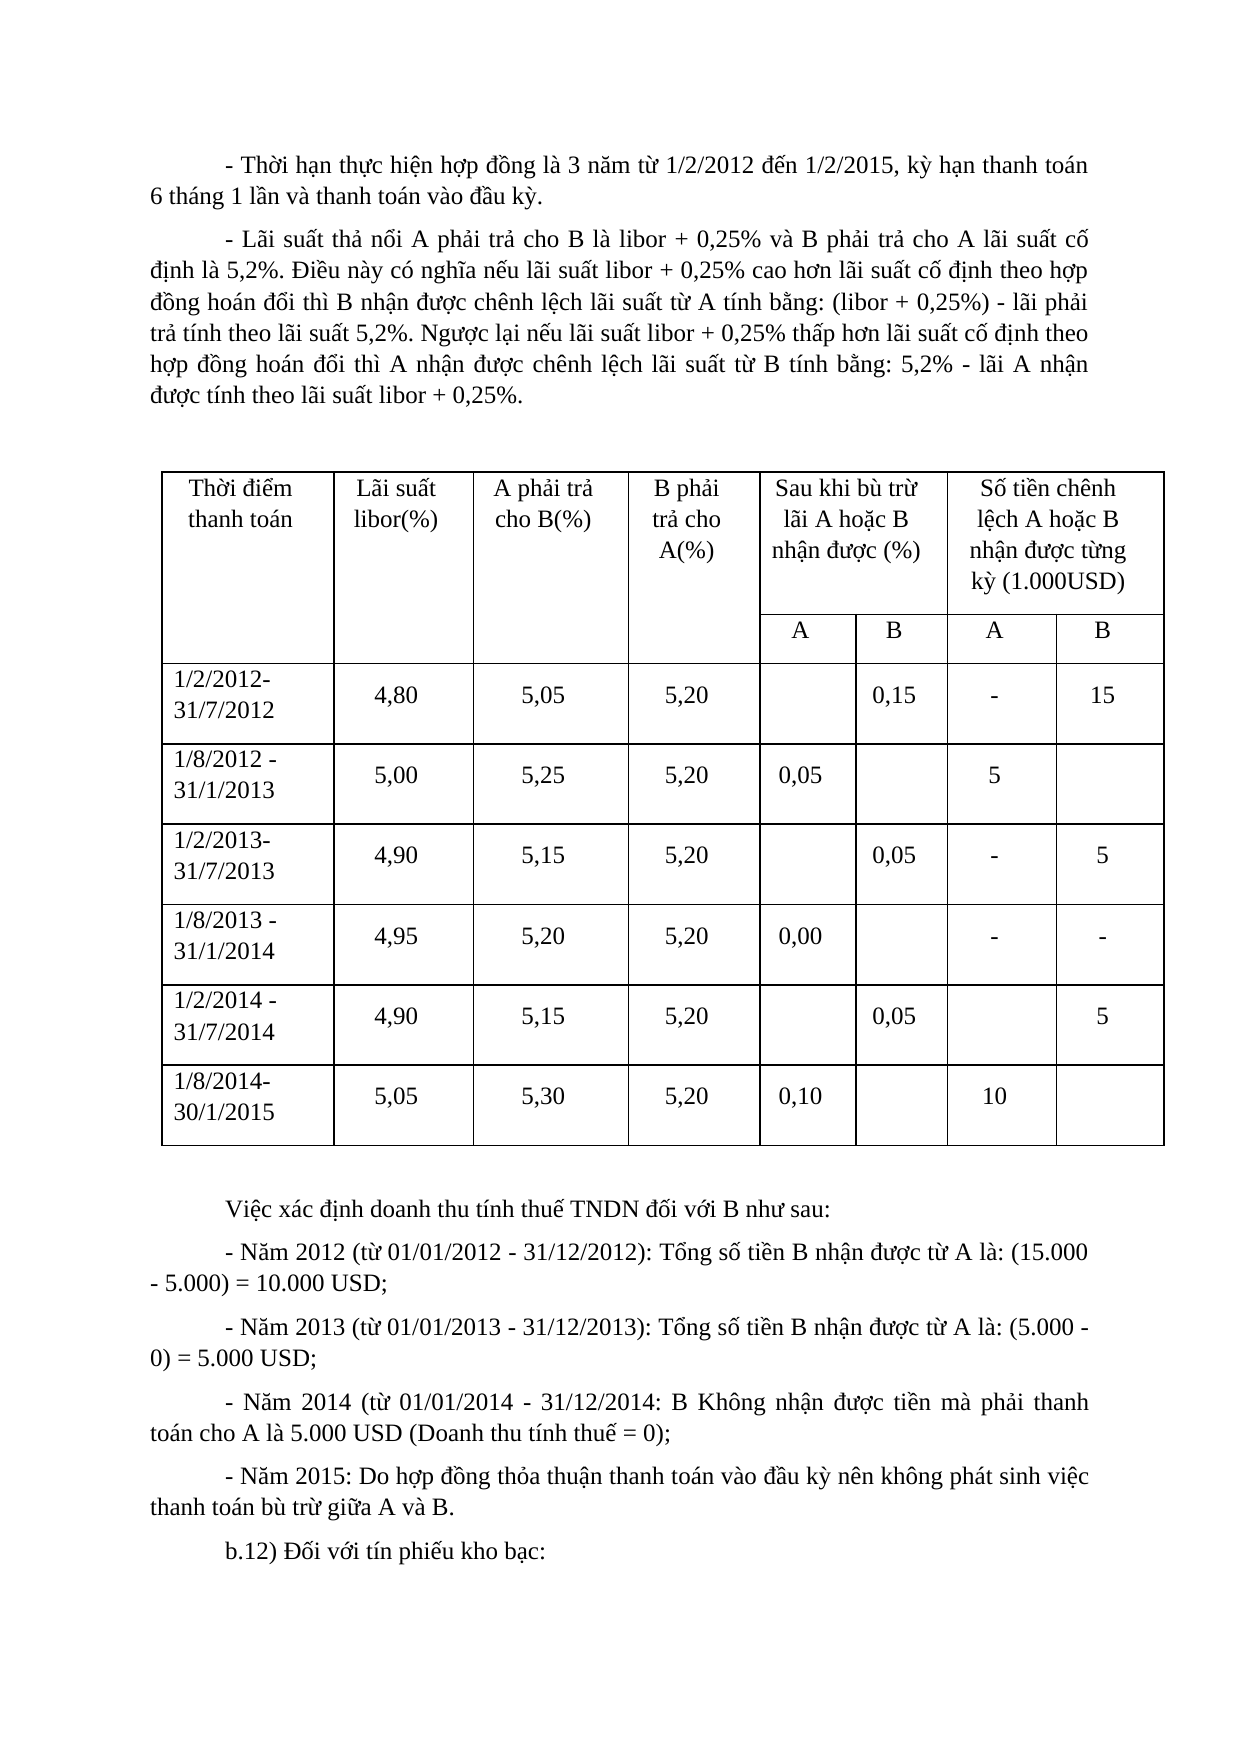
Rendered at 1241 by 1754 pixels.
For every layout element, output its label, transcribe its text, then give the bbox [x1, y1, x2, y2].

table_cell 1/8/2013 - 31/1/2014 [163, 905, 333, 984]
table_cell [761, 664, 855, 743]
table_cell 1/2/2014 - 31/7/2014 [163, 986, 333, 1064]
table_cell [857, 1066, 947, 1144]
table_cell 0,15 [857, 664, 947, 743]
table_cell 5,20 [629, 825, 759, 904]
table_cell 5 [1057, 825, 1163, 904]
table_cell 1/2/2012- 31/7/2012 [163, 664, 333, 743]
table_header B phải trả cho A(%) [629, 473, 759, 663]
table_cell 0,05 [857, 825, 947, 904]
table_cell A [761, 615, 855, 663]
table_cell 5,20 [629, 905, 759, 984]
table_cell 5,20 [629, 986, 759, 1064]
table_cell [1057, 745, 1163, 823]
text - Năm 2012 (từ 01/01/2012 - 31/12/2012): Tổng số tiền B nhận được từ A là: (15.000 - 5.000) = 10.000 USD; [150, 1237, 1090, 1297]
table_cell - [948, 825, 1056, 904]
table_cell 4,80 [335, 664, 473, 743]
table_cell 5 [948, 745, 1056, 823]
table_cell 5,15 [474, 825, 628, 904]
table_header A phải trả cho B(%) [474, 473, 628, 663]
table_cell 4,90 [335, 825, 473, 904]
table_cell [948, 986, 1056, 1064]
table_cell - [948, 905, 1056, 984]
table_cell 1/8/2012 - 31/1/2013 [163, 745, 333, 823]
table_cell 5,20 [629, 745, 759, 823]
table_cell 5 [1057, 986, 1163, 1064]
table_cell 1/8/2014- 30/1/2015 [163, 1066, 333, 1144]
table_cell 4,90 [335, 986, 473, 1064]
table_cell 5,15 [474, 986, 628, 1064]
table_cell [761, 986, 855, 1064]
table_cell 5,05 [335, 1066, 473, 1144]
table_cell - [1057, 905, 1163, 984]
table_cell 5,20 [629, 1066, 759, 1144]
table_cell [857, 745, 947, 823]
table_cell 5,25 [474, 745, 628, 823]
table_cell 5,30 [474, 1066, 628, 1144]
table_cell 0,05 [761, 745, 855, 823]
table_cell 5,20 [629, 664, 759, 743]
table_cell B [1057, 615, 1163, 663]
table_cell - [948, 664, 1056, 743]
table_cell 10 [948, 1066, 1056, 1144]
text Việc xác định doanh thu tính thuế TNDN đối với B như sau: [150, 1194, 1090, 1223]
table_cell [857, 905, 947, 984]
table_cell 5,00 [335, 745, 473, 823]
text - Năm 2015: Do hợp đồng thỏa thuận thanh toán vào đầu kỳ nên không phát sinh việc thanh toán bù trừ giữa A và B. [150, 1461, 1090, 1521]
text b.12) Đối với tín phiếu kho bạc: [150, 1536, 1090, 1564]
table_cell 4,95 [335, 905, 473, 984]
table_cell 1/2/2013- 31/7/2013 [163, 825, 333, 904]
table_header Thời điểm thanh toán [163, 473, 333, 663]
table_header Số tiền chênh lệch A hoặc B nhận được từng kỳ (1.000USD) [948, 473, 1163, 613]
table_cell 5,05 [474, 664, 628, 743]
table_cell 15 [1057, 664, 1163, 743]
table_cell B [857, 615, 947, 663]
text - Thời hạn thực hiện hợp đồng là 3 năm từ 1/2/2012 đến 1/2/2015, kỳ hạn thanh toán 6 tháng 1 lần và thanh toán vào đầu kỳ. [150, 150, 1090, 210]
table_cell 0,10 [761, 1066, 855, 1144]
table_cell [1057, 1066, 1163, 1144]
table_cell 0,00 [761, 905, 855, 984]
table_cell [761, 825, 855, 904]
table_header Lãi suất libor(%) [335, 473, 473, 663]
table_cell A [948, 615, 1056, 663]
table_cell 0,05 [857, 986, 947, 1064]
text - Năm 2014 (từ 01/01/2014 - 31/12/2014: B Không nhận được tiền mà phải thanh toán cho A là 5.000 USD (Doanh thu tính thuế = 0); [150, 1387, 1090, 1446]
table_cell 5,20 [474, 905, 628, 984]
text - Lãi suất thả nổi A phải trả cho B là libor + 0,25% và B phải trả cho A lãi suất cố định là 5,2%. Điều này có nghĩa nếu lãi suất libor + 0,25% cao hơn lãi suất cố định theo hợp đồng hoán đổi thì B nhận được chênh lệch lãi suất từ A tính bằng: (libor + 0,25%) - lãi phải trả tính theo lãi suất 5,2%. Ngược lại nếu lãi suất libor + 0,25% thấp hơn lãi suất cố định theo hợp đồng hoán đổi thì A nhận được chênh lệch lãi suất từ B tính bằng: 5,2% - lãi A nhận được tính theo lãi suất libor + 0,25%. [150, 224, 1090, 408]
text - Năm 2013 (từ 01/01/2013 - 31/12/2013): Tổng số tiền B nhận được từ A là: (5.000 - 0) = 5.000 USD; [150, 1312, 1090, 1372]
table_header Sau khi bù trừ lãi A hoặc B nhận được (%) [761, 473, 947, 613]
